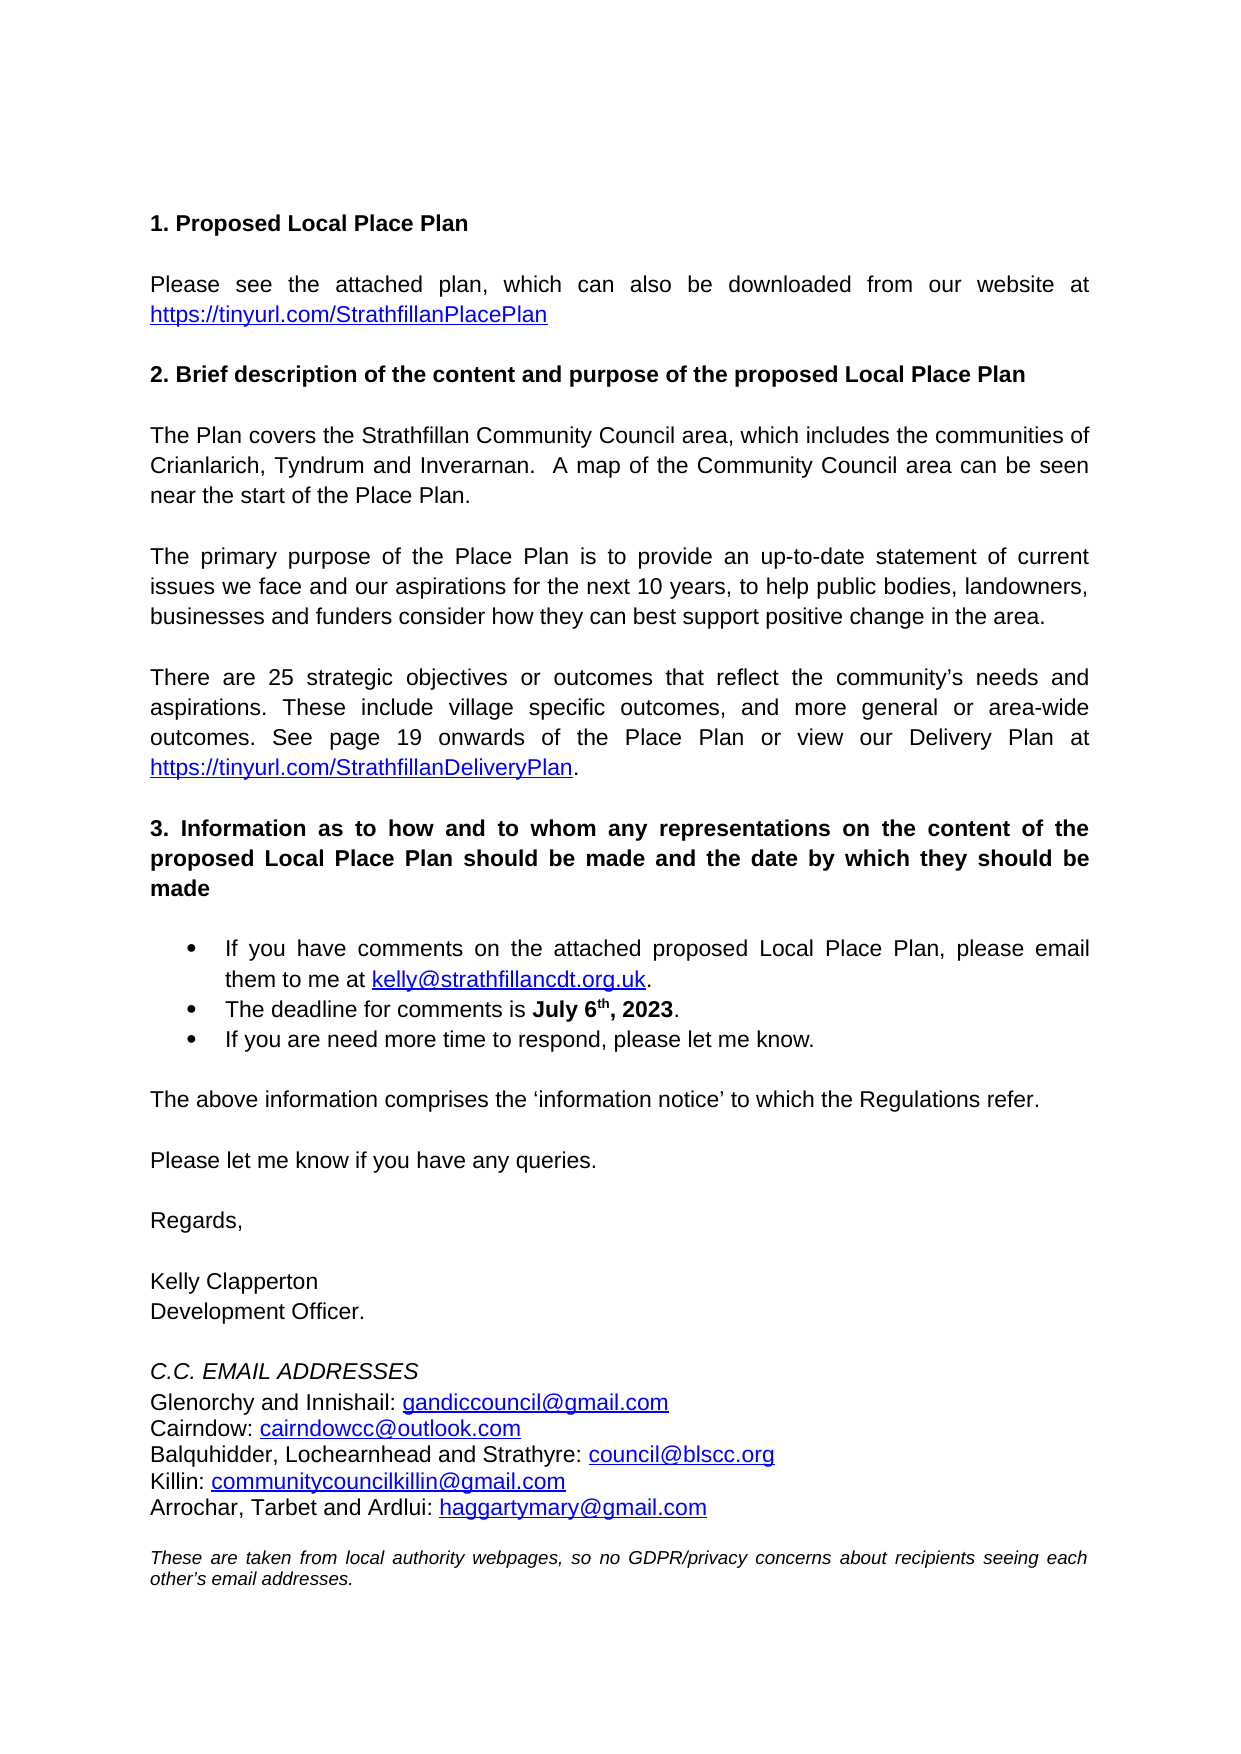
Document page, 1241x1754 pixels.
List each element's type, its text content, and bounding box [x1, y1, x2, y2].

text Please let me know if you have any queries. [150, 1147, 1090, 1173]
text Killin: communitycouncilkillin@gmail.com [150, 1468, 1090, 1494]
text 1. Proposed Local Place Plan [150, 210, 1090, 237]
text Regards, [150, 1207, 1090, 1234]
text 3. Information as to how and to whom any representations on the content of the proposed Local Place Plan should be made and the date by which they should be made [150, 814, 1090, 901]
text Development Officer. [150, 1298, 1090, 1324]
text Glenorchy and Innishail: gandiccouncil@gmail.com [150, 1388, 1090, 1415]
text The primary purpose of the Place Plan is to provide an up-to-date statement of current issues we face and our aspirations for the next 10 years, to help public bodies, landowners, businesses and funders consider how they can best support positive change in the area. [150, 543, 1090, 629]
text There are 25 strategic objectives or outcomes that reflect the community’s needs and aspirations. These include village specific outcomes, and more general or area-wide outcomes. See page 19 onwards of the Place Plan or view our Delivery Plan at https://tinyurl.com/StrathfillanDeliveryPlan. [150, 663, 1090, 781]
list If you have comments on the attached proposed Local Place Plan, please email them to me at kelly@strathfillancdt.org.uk. [187, 935, 1090, 992]
text Arrochar, Tarbet and Ardlui: haggartymary@gmail.com [150, 1494, 1090, 1520]
list The deadline for comments is July 6th, 2023. [187, 996, 1090, 1022]
text The above information comprises the ‘information notice’ to which the Regulations refer. [150, 1086, 1090, 1113]
text These are taken from local authority webpages, so no GDPR/privacy concerns about recipients seeing each other’s email addresses. [150, 1547, 1090, 1590]
text Balquhidder, Lochearnhead and Strathyre: council@blscc.org [150, 1441, 1090, 1468]
text Kelly Clapperton [150, 1268, 1090, 1294]
text The Plan covers the Strathfillan Community Council area, which includes the communities of Crianlarich, Tyndrum and Inverarnan. A map of the Community Council area can be seen near the start of the Place Plan. [150, 422, 1090, 509]
text Please see the attached plan, which can also be downloaded from our website at https://tinyurl.com/StrathfillanPlacePlan [150, 271, 1090, 327]
text C.C. EMAIL ADDRESSES [150, 1358, 1090, 1385]
text 2. Brief description of the content and purpose of the proposed Local Place Plan [150, 361, 1090, 388]
text Cairndow: cairndowcc@outlook.com [150, 1415, 1090, 1441]
list If you are need more time to respond, please let me know. [187, 1026, 1090, 1052]
